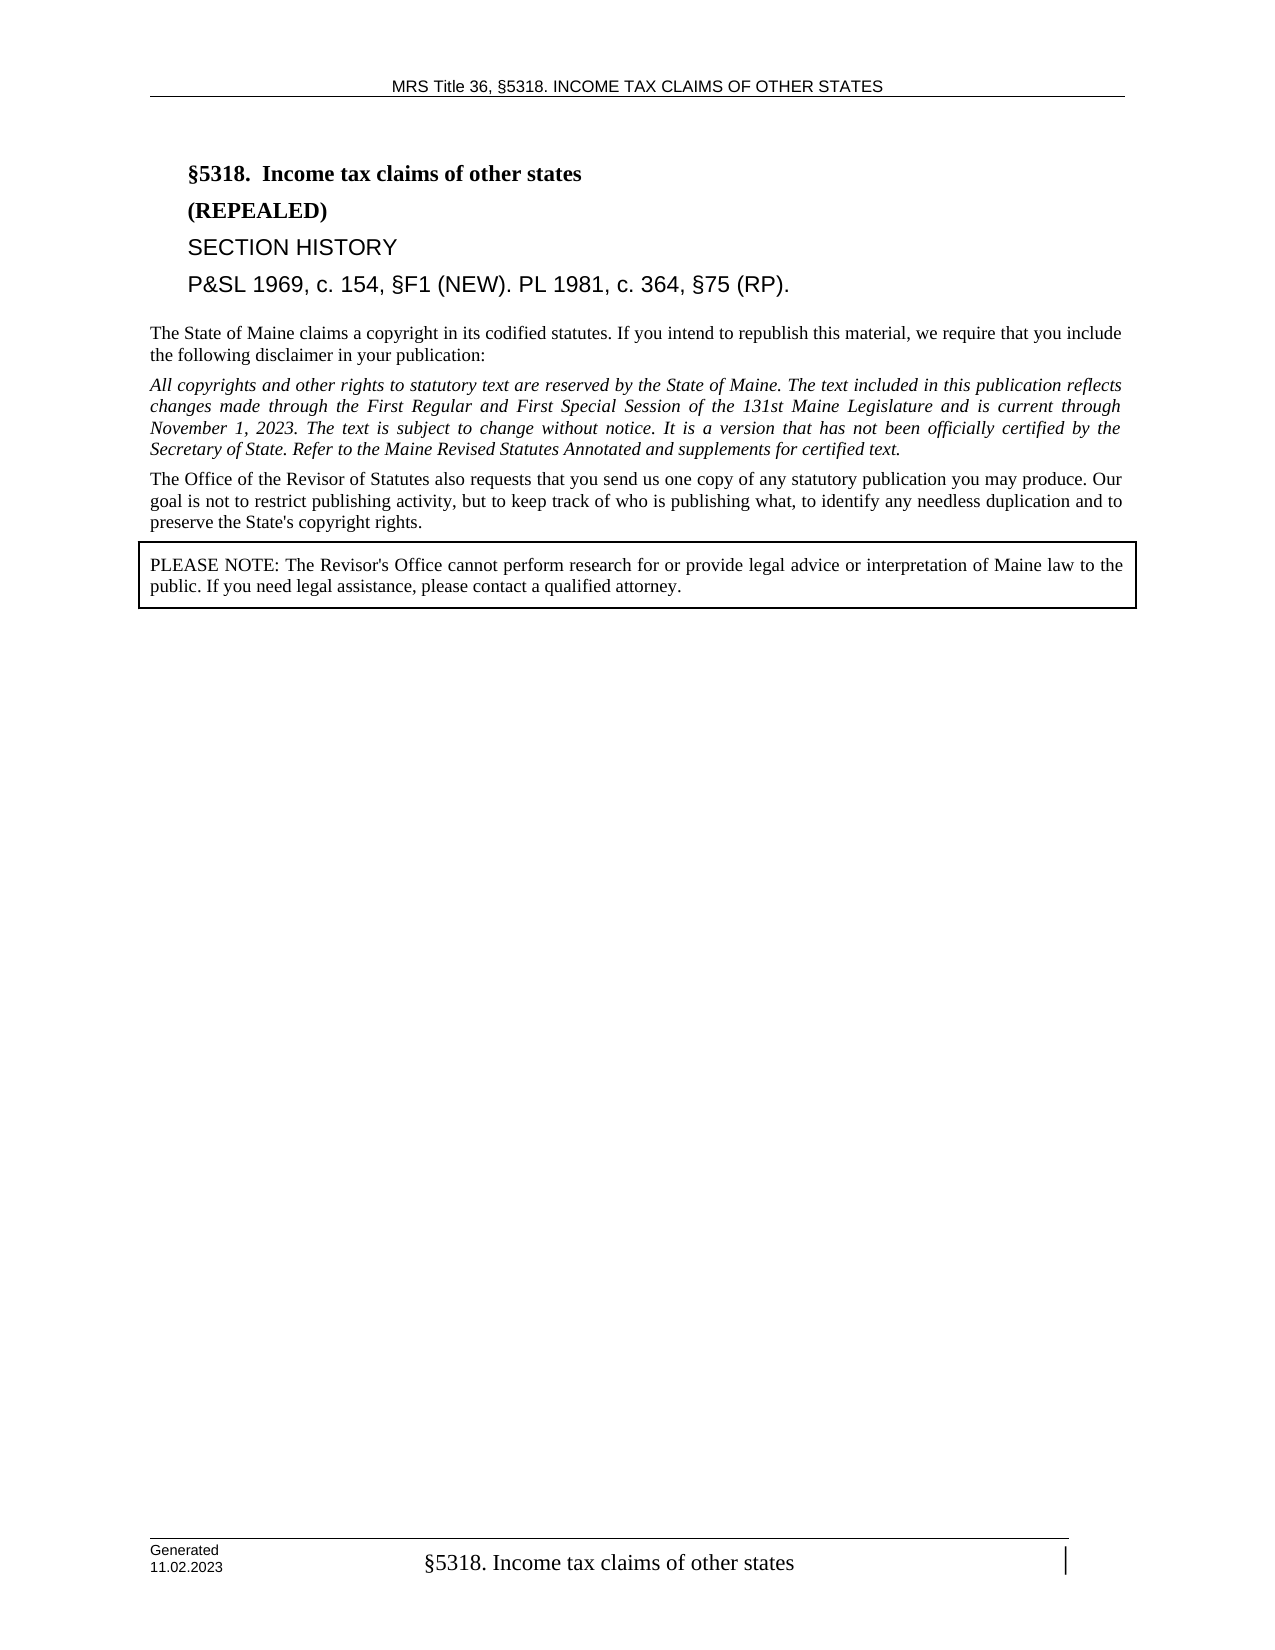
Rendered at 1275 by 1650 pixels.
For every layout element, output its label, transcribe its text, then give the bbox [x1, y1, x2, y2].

text PLEASE NOTE: The Revisor's Office cannot perform research for or provide legal advice or interpretation of Maine law to the public. If you need legal assistance, please contact a qualified attorney. [140, 543, 1135, 607]
text (REPEALED) [187, 197, 1125, 223]
text All copyrights and other rights to statutory text are reserved by the State of Maine. The text included in this publication reflects changes made through the First Regular and First Special Session of the 131st Maine Legislature and is current through November 1, 2023 . The text is subject to change without notice. It is a version that has not been officially certified by the Secretary of State. Refer to the Maine Revised Statutes Annotated and supplements for certified text. [150, 373, 1125, 460]
text §5318. Income tax claims of other states [187, 160, 1125, 187]
text The Office of the Revisor of Statutes also requests that you send us one copy of any statutory publication you may produce. Our goal is not to restrict publishing activity, but to keep track of who is publishing what, to identify any needless duplication and to preserve the State's copyright rights. [150, 468, 1125, 533]
text SECTION HISTORY [187, 234, 1125, 260]
text P&SL 1969, c. 154, §F1 (NEW). PL 1981, c. 364, §75 (RP). [187, 271, 1125, 297]
text The State of Maine claims a copyright in its codified statutes. If you intend to republish this material, we require that you include the following disclaimer in your publication: [150, 322, 1125, 365]
